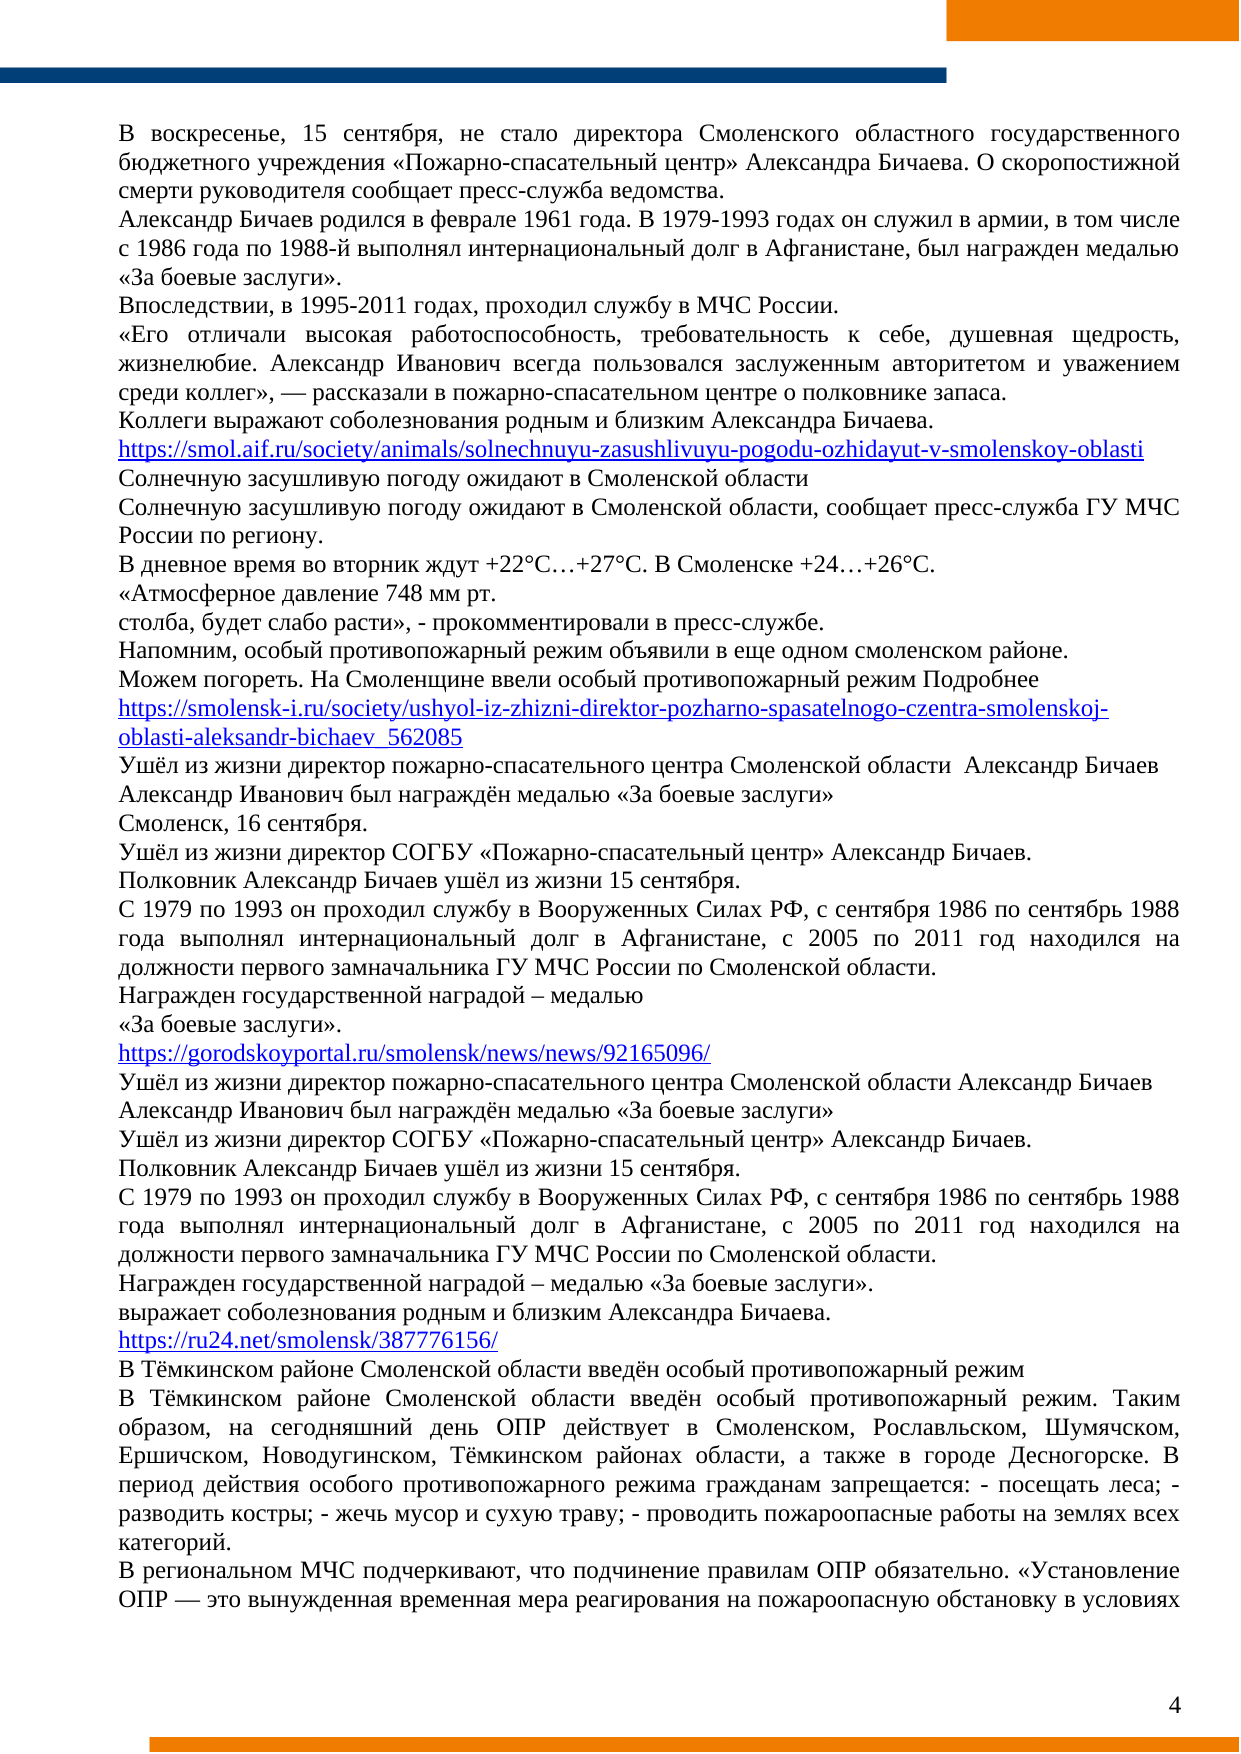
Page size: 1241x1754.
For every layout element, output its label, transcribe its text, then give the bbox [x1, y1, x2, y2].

picture [0, 0, 1239, 128]
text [118, 1556, 1181, 1613]
text Награжден государственной наградой – медалью [118, 981, 1181, 1009]
text Можем погореть. На Смоленщине ввели особый противопожарный режим Подробнее [118, 664, 1181, 693]
text С 1979 по 1993 он проходил службу в Вооруженных Силах РФ, с сентября 1986 по сентябрь 1988 года выполнял интернациональный долг в Афганистане, с 2005 по 2011 год находился на должности первого замначальника ГУ МЧС России по Смоленской области. [118, 894, 1181, 981]
text Ушёл из жизни директор СОГБУ «Пожарно-спасательный центр» Александр Бичаев. [118, 1124, 1181, 1153]
text https://smolensk-i.ru/society/ushyol-iz-zhizni-direktor-pozharno-spasatelnogo-czentra-smolenskoj-oblasti-aleksandr-bichaev_562085 [118, 693, 1181, 751]
text В дневное время во вторник ждут +22°C…+27°C. В Смоленске +24…+26°C. [118, 549, 1181, 578]
text Впоследствии, в 1995-2011 годах, проходил службу в МЧС России. [118, 291, 1181, 319]
text выражает соболезнования родным и близким Александра Бичаева. [118, 1297, 1181, 1326]
text Александр Иванович был награждён медалью «За боевые заслуги» [118, 779, 1181, 808]
text В Тёмкинском районе Смоленской области введён особый противопожарный режим. Таким образом, на сегодняшний день ОПР действует в Смоленском, Рославльском, Шумячском, Ершичском, Новодугинском, Тёмкинском районах области, а также в городе Десногорске. В период действия особого противопожарного режима гражданам запрещается: - посещать леса; - разводить костры; - жечь мусор и сухую траву; - проводить пожароопасные работы на землях всех категорий. [118, 1383, 1181, 1556]
text Награжден государственной наградой – медалью «За боевые заслуги». [118, 1268, 1181, 1297]
text В воскресенье, 15 сентября, не стало директора Смоленского областного государственного бюджетного учреждения «Пожарно-спасательный центр» Александра Бичаева. О скоропостижной смерти руководителя сообщает пресс-служба ведомства. [118, 118, 1181, 204]
text Напомним, особый противопожарный режим объявили в еще одном смоленском районе. [118, 636, 1181, 664]
text Коллеги выражают соболезнования родным и близким Александра Бичаева. [118, 406, 1181, 434]
text «Его отличали высокая работоспособность, требовательность к себе, душевная щедрость, жизнелюбие. Александр Иванович всегда пользовался заслуженным авторитетом и уважением среди коллег», — рассказали в пожарно-спасательном центре о полковнике запаса. [118, 319, 1181, 406]
text Ушёл из жизни директор пожарно-спасательного центра Смоленской области Александр Бичаев [118, 751, 1181, 779]
text «За боевые заслуги». [118, 1009, 1181, 1038]
text Солнечную засушливую погоду ожидают в Смоленской области, сообщает пресс-служба ГУ МЧС России по региону. [118, 492, 1181, 549]
text Полковник Александр Бичаев ушёл из жизни 15 сентября. [118, 866, 1181, 894]
text Смоленск, 16 сентября. [118, 808, 1181, 837]
text В Тёмкинском районе Смоленской области введён особый противопожарный режим [118, 1354, 1181, 1383]
picture [6, 1625, 1239, 1752]
text Александр Иванович был награждён медалью «За боевые заслуги» [118, 1096, 1181, 1124]
text Солнечную засушливую погоду ожидают в Смоленской области [118, 463, 1181, 492]
text https://gorodskoyportal.ru/smolensk/news/news/92165096/ [118, 1038, 1181, 1067]
text Ушёл из жизни директор СОГБУ «Пожарно-спасательный центр» Александр Бичаев. [118, 837, 1181, 866]
text https://smol.aif.ru/society/animals/solnechnuyu-zasushlivuyu-pogodu-ozhidayut-v-smolenskoy-oblasti [118, 434, 1181, 463]
text столба, будет слабо расти», - прокомментировали в пресс-службе. [118, 607, 1181, 636]
text https://ru24.net/smolensk/387776156/ [118, 1326, 1181, 1354]
text «Атмосферное давление 748 мм рт. [118, 578, 1181, 607]
text Ушёл из жизни директор пожарно-спасательного центра Смоленской области Александр Бичаев [118, 1067, 1181, 1096]
text С 1979 по 1993 он проходил службу в Вооруженных Силах РФ, с сентября 1986 по сентябрь 1988 года выполнял интернациональный долг в Афганистане, с 2005 по 2011 год находился на должности первого замначальника ГУ МЧС России по Смоленской области. [118, 1182, 1181, 1268]
text Александр Бичаев родился в феврале 1961 года. В 1979-1993 годах он служил в армии, в том числе с 1986 года по 1988-й выполнял интернациональный долг в Афганистане, был награжден медалью «За боевые заслуги». [118, 204, 1181, 291]
text Полковник Александр Бичаев ушёл из жизни 15 сентября. [118, 1153, 1181, 1182]
